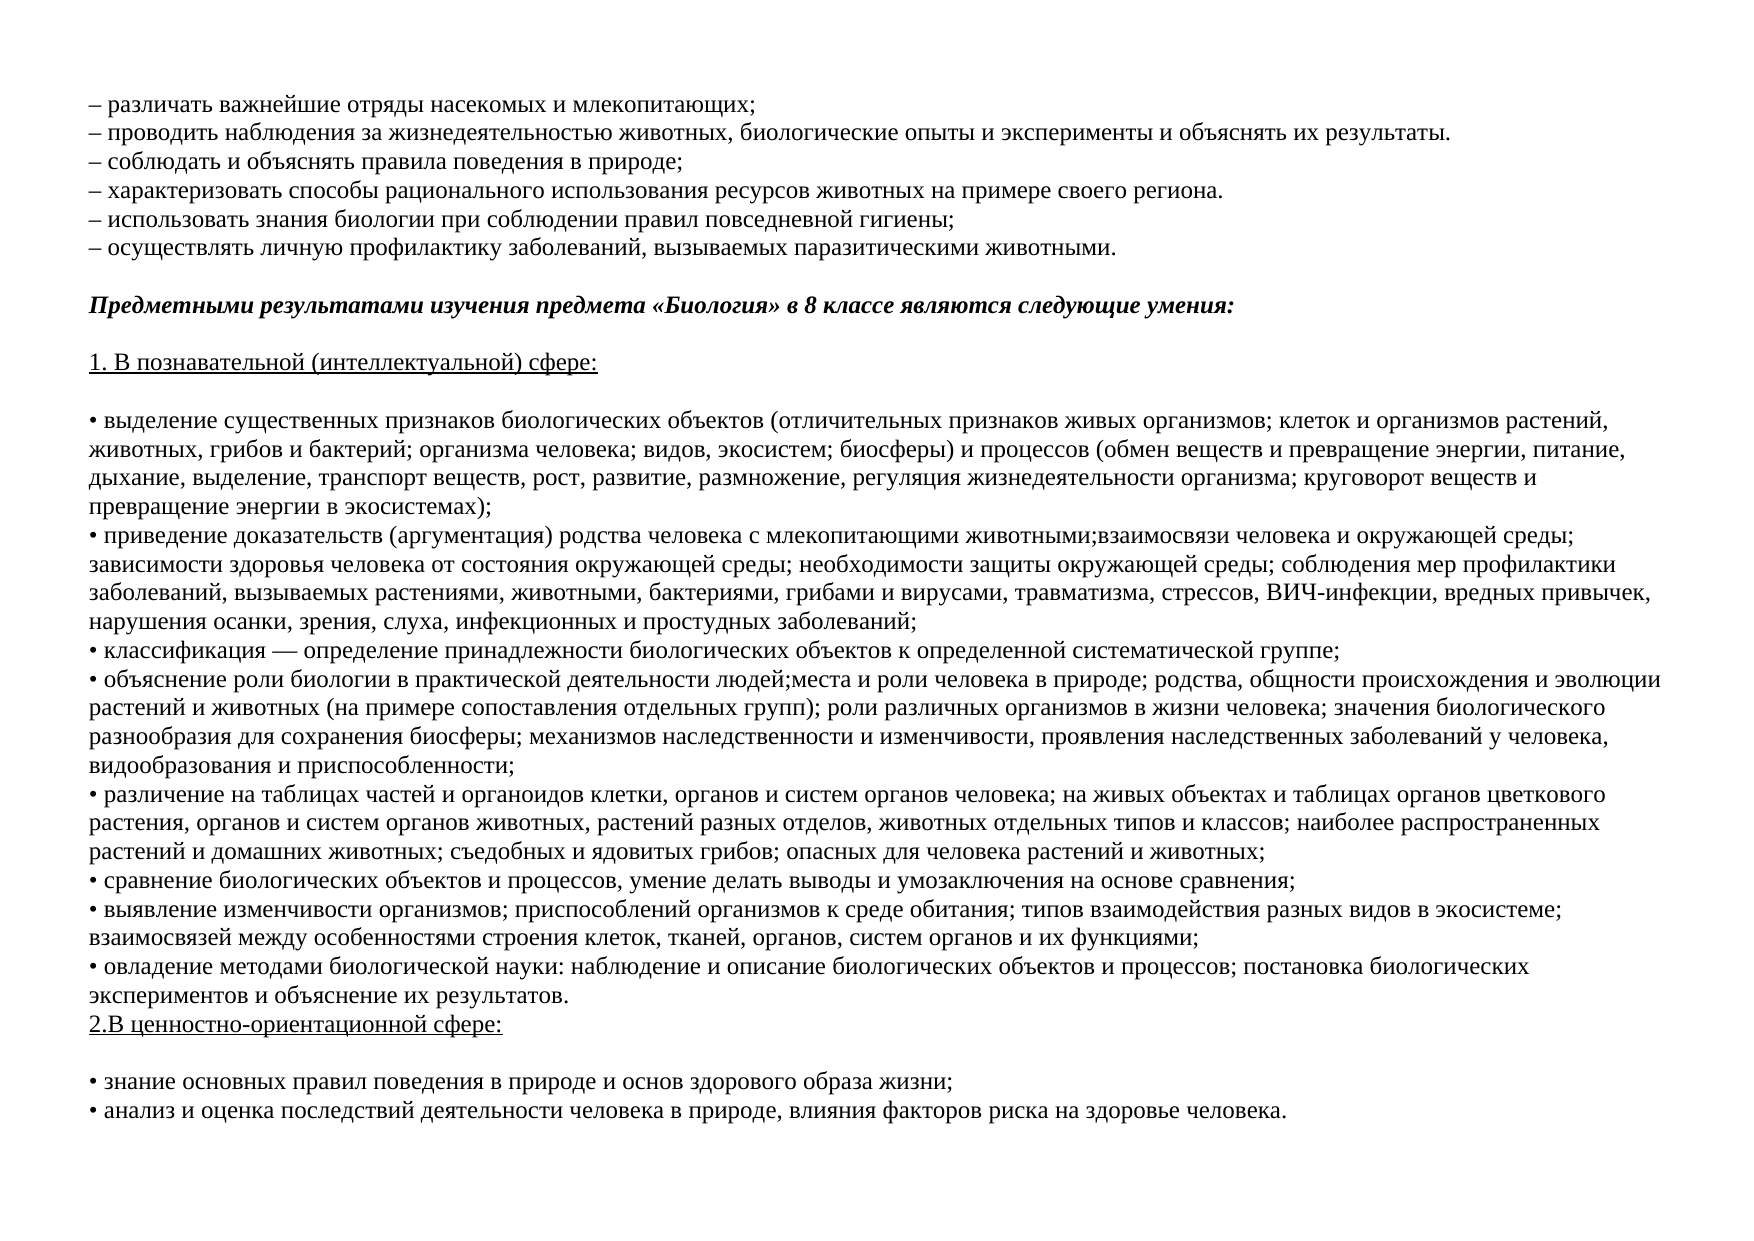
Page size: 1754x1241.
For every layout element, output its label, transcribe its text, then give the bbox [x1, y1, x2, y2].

text – соблюдать и объяснять правила поведения в природе; [89, 146, 1671, 175]
text – проводить наблюдения за жизнедеятельностью животных, биологические опыты и эксперименты и объяснять их результаты. [89, 117, 1671, 146]
text – различать важнейшие отряды насекомых и млекопитающих; [89, 89, 1671, 117]
text – осуществлять личную профилактику заболеваний, вызываемых паразитическими животными. [89, 232, 1671, 261]
text • знание основных правил поведения в природе и основ здорового образа жизни; • анализ и оценка последствий деятельности человека в природе, влияния факторов риска на здоровье человека. [89, 1037, 1671, 1124]
text 1. В познавательной (интеллектуальной) сфере: [89, 347, 1671, 376]
text – характеризовать способы рационального использования ресурсов животных на примере своего региона. [89, 175, 1671, 204]
text – использовать знания биологии при соблюдении правил повседневной гигиены; [89, 204, 1671, 232]
text • выделение существенных признаков биологических объектов (отличительных признаков живых организмов; клеток и организмов растений, животных, грибов и бактерий; организма человека; видов, экосистем; биосферы) и процессов (обмен веществ и превращение энергии, питание, дыхание, выделение, транспорт веществ, рост, развитие, размножение, регуляция жизнедеятельности организма; круговорот веществ и превращение энергии в экосистемах); • приведение доказательств (аргументация) родства человека с млекопитающими животными;взаимосвязи человека и окружающей среды; зависимости здоровья человека от состояния окружающей среды; необходимости защиты окружающей среды; соблюдения мер профилактики заболеваний, вызываемых растениями, животными, бактериями, грибами и вирусами, травматизма, стрессов, ВИЧ-инфекции, вредных привычек, нарушения осанки, зрения, слуха, инфекционных и простудных заболеваний; • классификация — определение принадлежности биологических объектов к определенной систематической группе; • объяснение роли биологии в практической деятельности людей;места и роли человека в природе; родства, общности происхождения и эволюции растений и животных (на примере сопоставления отдельных групп); роли различных организмов в жизни человека; значения биологического разнообразия для сохранения биосферы; механизмов наследственности и изменчивости, проявления наследственных заболеваний у человека, видообразования и приспособленности; • различение на таблицах частей и органоидов клетки, органов и систем органов человека; на живых объектах и таблицах органов цветкового растения, органов и систем органов животных, растений разных отделов, животных отдельных типов и классов; наиболее распространенных растений и домашних животных; съедобных и ядовитых грибов; опасных для человека растений и животных; • сравнение биологических объектов и процессов, умение делать выводы и умозаключения на основе сравнения; • выявление изменчивости организмов; приспособлений организмов к среде обитания; типов взаимодействия разных видов в экосистеме; взаимосвязей между особенностями строения клеток, тканей, органов, систем органов и их функциями; • овладение методами биологической науки: наблюдение и описание биологических объектов и процессов; постановка биологических экспериментов и объяснение их результатов. 2.В ценностно-ориентационной сфере: [89, 376, 1671, 1037]
text Предметными результатами изучения предмета «Биология» в 8 классе являются следующие умения: [89, 290, 1671, 319]
